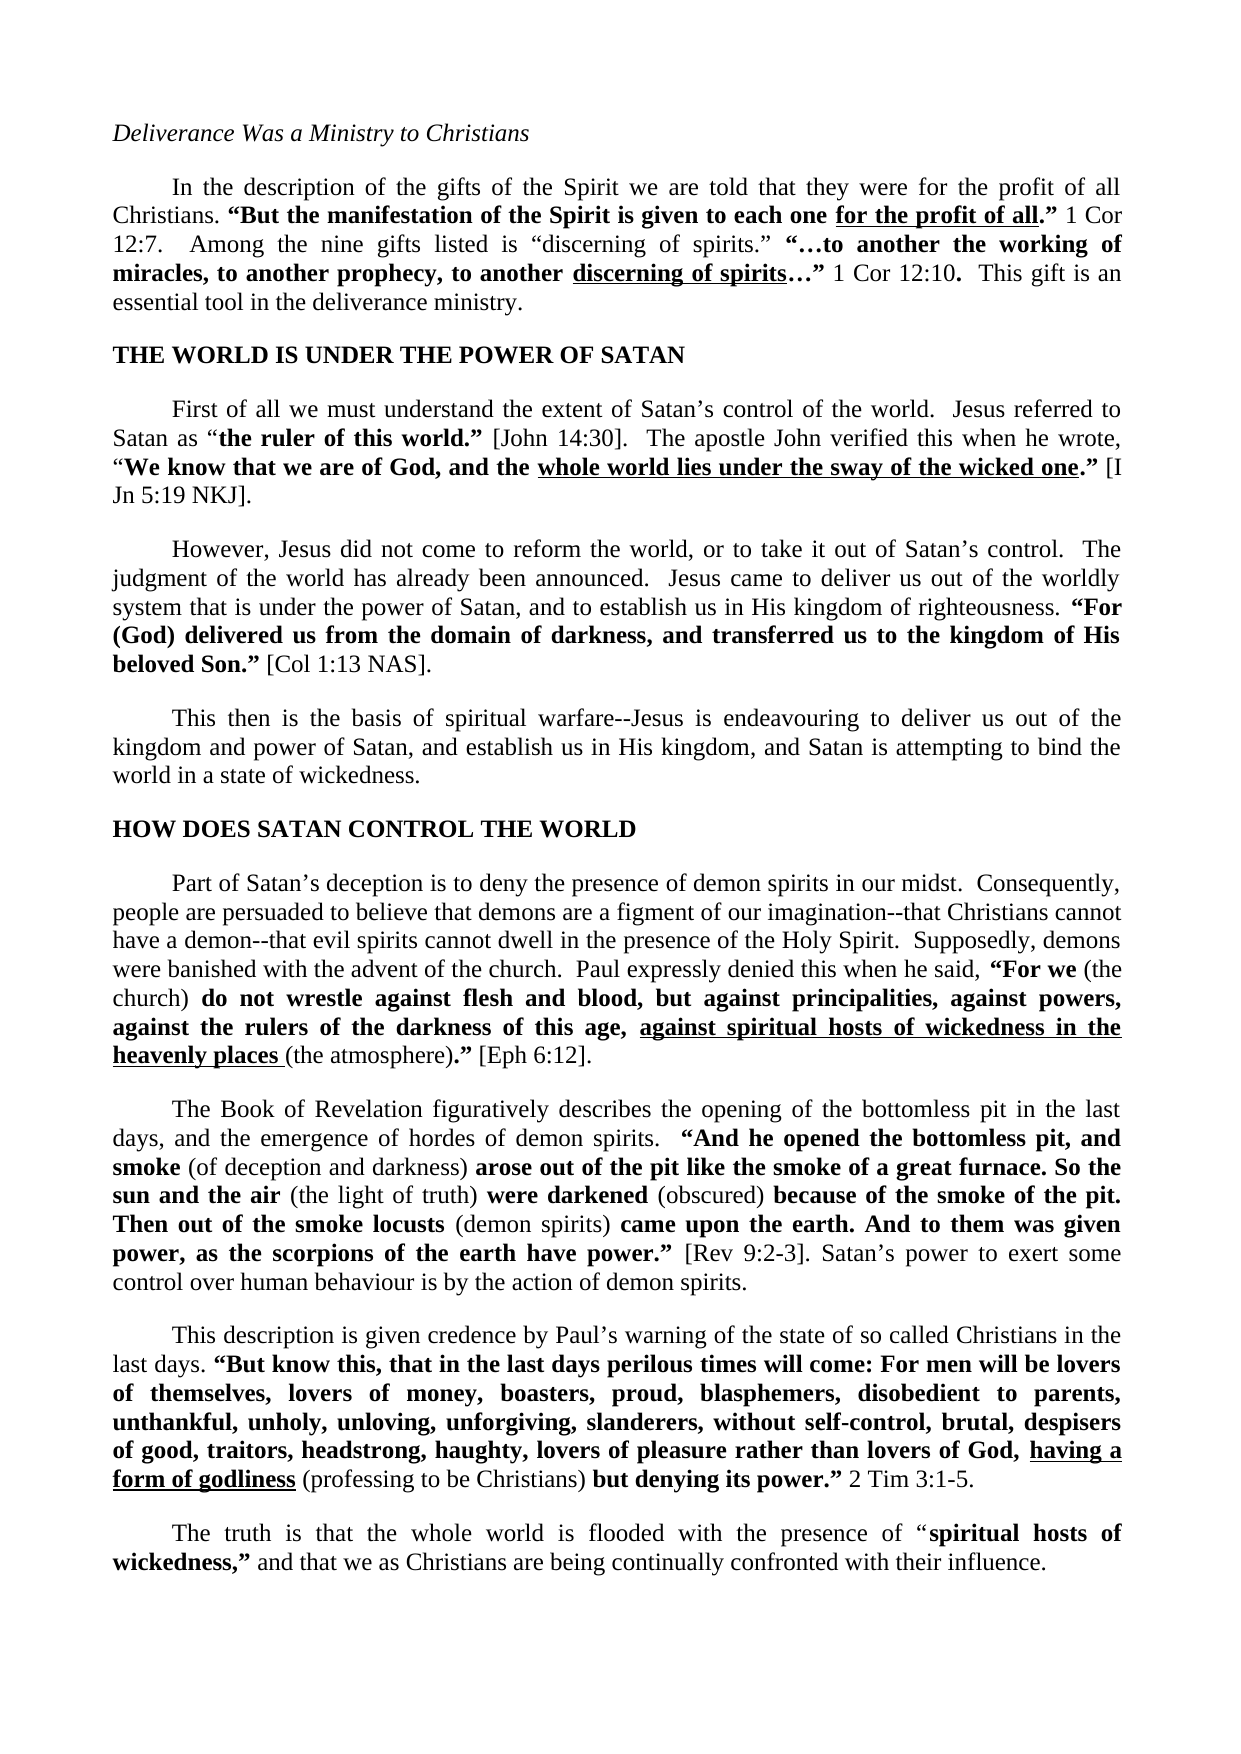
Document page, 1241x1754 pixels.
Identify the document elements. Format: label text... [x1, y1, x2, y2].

text In the description of the gifts of the Spirit we are told that they were for the profit of all Christians. “But the manifestation of the Spirit is given to each one for the profit of all.” 1 Cor 12:7. Among the nine gifts listed is “discerning of spirits.” “…to another the working of miracles, to another prophecy, to another discerning of spirits…” 1 Cor 12:10. This gift is an essential tool in the deliverance ministry. [112, 172, 1122, 316]
text The Book of Revelation figuratively describes the opening of the bottomless pit in the last days, and the emergence of hordes of demon spirits. “And he opened the bottomless pit, and smoke (of deception and darkness) arose out of the pit like the smoke of a great furnace. So the sun and the air (the light of truth) were darkened (obscured) becse of the smoke of the pit. Then out of the smoke locusts (demon spirits) came upon the earth. And to them was given power, as the scorpions of the earth have power.” [Rev 9:2-3]. Satan’s power to exert some control over human behaviour is by the action of demon spirits. [112, 1094, 1122, 1296]
text First of all we must understand the extent of Satan’s control of the world. Jesus referred to Satan as “the ruler of this world.” [John 14:30]. The apostle John verified this when he wrote, “We know that we are of God, and the whole world lies under the sway of the wicked one.” [I Jn 5:19 NKJ]. [112, 394, 1122, 509]
text This description is given credence by Paul’s warning of the state of so called Christians in the last days. “But know this, that in the last days perilous times will come: For men will be lovers of themselves, lovers of money, boasters, proud, blasphemers, disobedient to parents, unthankful, unholy, unloving, unforgiving, slanderers, without self-control, brutal, despisers of good, traitors, headstrong, haughty, lovers of pleasure rather than lovers of God, having a form of godliness (professing to be Christians) but denying its power.” 2 Tim 3:1-5. [112, 1321, 1122, 1493]
text This then is the basis of spiritual warfare--Jesus is endeavouring to deliver us out of the kingdom and power of Satan, and establish us in His kingdom, and Satan is attempting to bind the world in a state of wickedness. [112, 703, 1122, 789]
text How Does Satan Control the World [112, 814, 1122, 843]
text Part of Satan’s deception is to deny the presence of demon spirits in our midst. Consequently, people are persuaded to believe that demons are a figment of our imagination--that Christians cannot have a demon--that evil spirits cannot dwell in the presence of the Holy Spirit. Supposedly, demons were banished with the advent of the church. Paul expressly denied this when he said, “For we (the church) do not wrestle against flesh and blood, but against principalities, against powers, against the rulers of the darkness of this age, against spiritual hosts of wickedness in the heavenly places (the atmosphere).” [Eph 6:12]. [112, 868, 1122, 1069]
text THE WORLD IS UNDER THE POWER OF SATAN [112, 341, 1122, 369]
text Deliverance Was a Ministry to Christians [112, 118, 1122, 147]
text However, Jesus did not come to reform the world, or to take it out of Satan’s control. The judgment of the world has already been announced. Jesus came to deliver us out of the worldly system that is under the power of Satan, and to establish us in His kingdom of righteousness. “For (God) delivered us from the domain of darkness, and transferred us to the kingdom of His beloved Son.” [ 1:13 NAS]. [112, 534, 1122, 678]
text The truth is that the whole world is flooded with the presence of “spiritual hosts of wickedness,” and that we as Christians are being continually confronted with their influence. [112, 1518, 1122, 1576]
